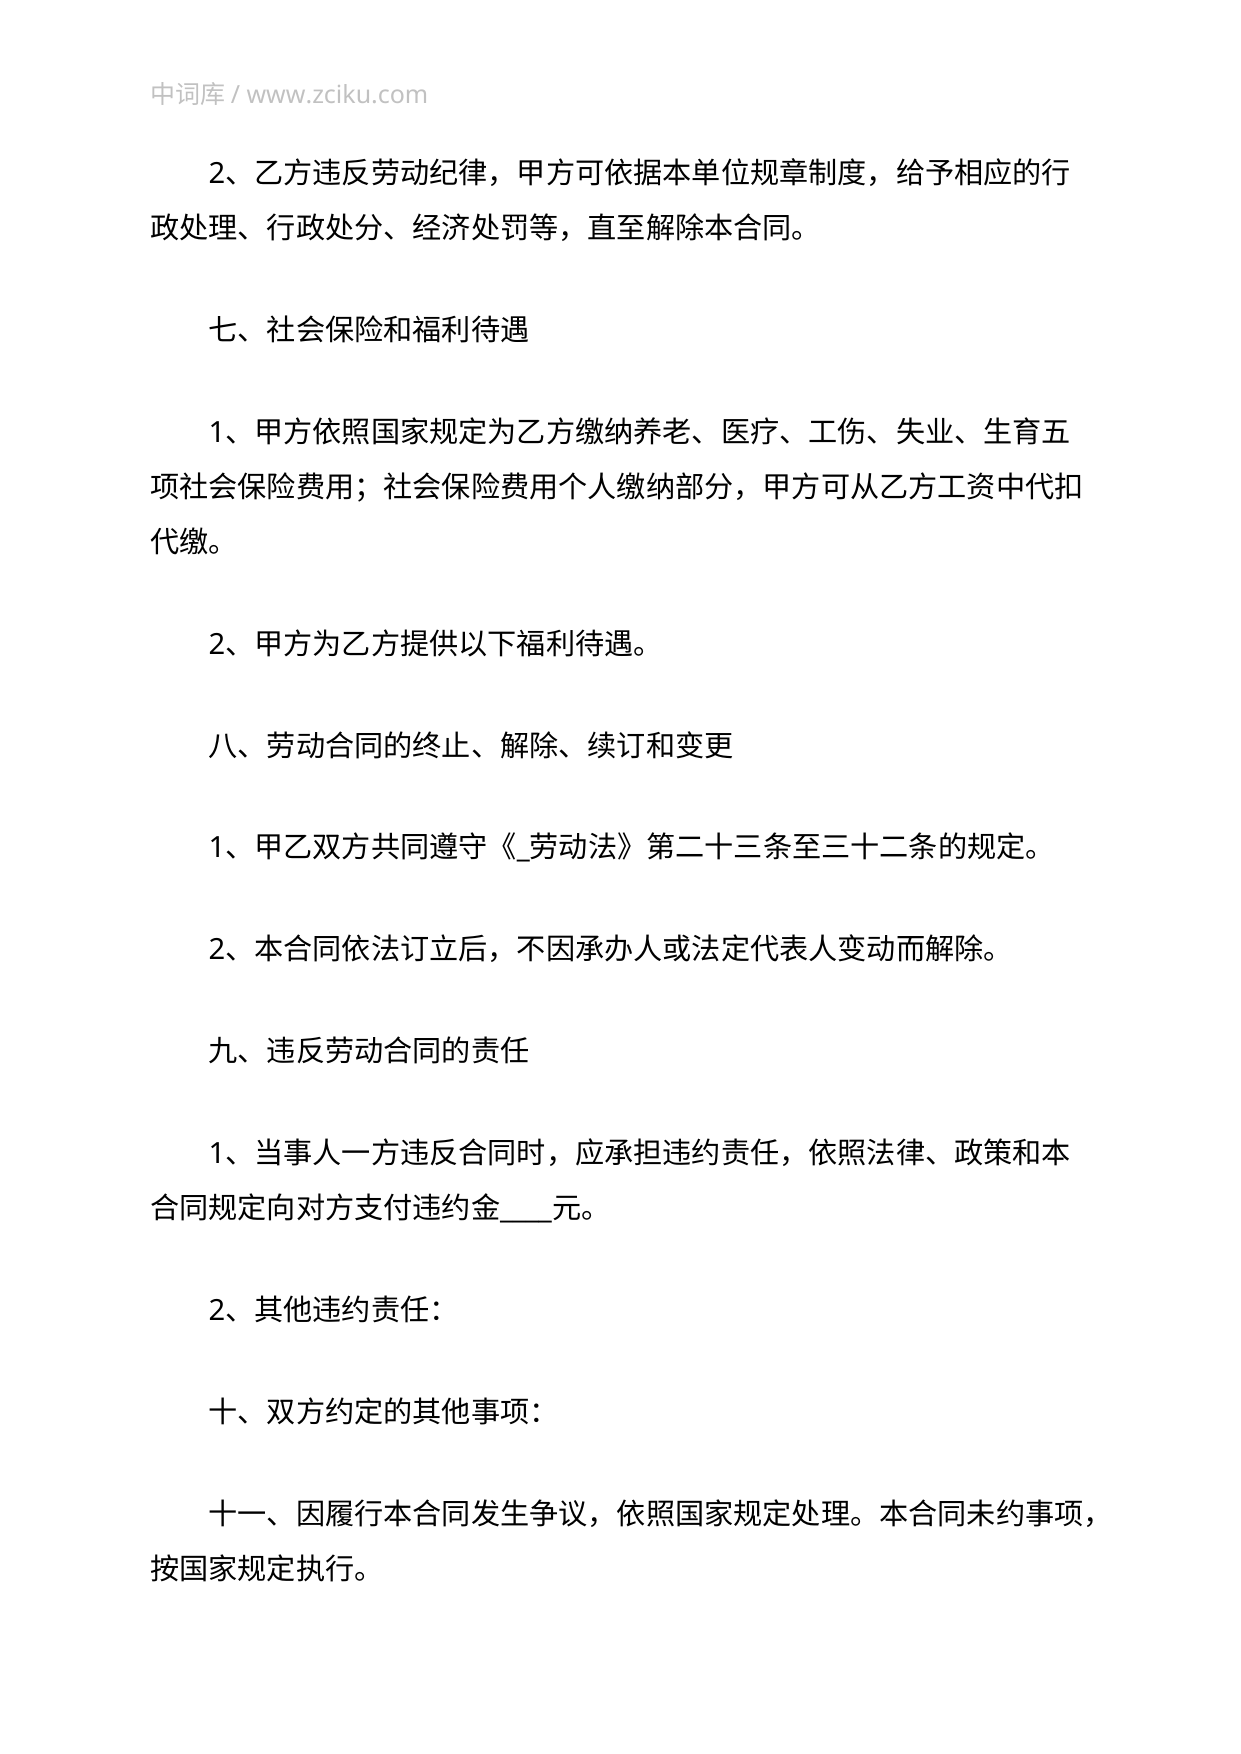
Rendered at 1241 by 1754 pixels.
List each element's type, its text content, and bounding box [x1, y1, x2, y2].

text 八、劳动合同的终止、解除、续订和变更 [150, 722, 1090, 764]
text 十、双方约定的其他事项： [150, 1389, 1090, 1431]
text 1、甲乙双方共同遵守《_劳动法》第二十三条至三十二条的规定。 [150, 824, 1090, 866]
text 2、其他违约责任： [150, 1287, 1090, 1329]
text 2、本合同依法订立后，不因承办人或法定代表人变动而解除。 [150, 926, 1090, 968]
text 1、当事人一方违反合同时，应承担违约责任，依照法律、政策和本合同规定向对方支付违约金____元。 [150, 1130, 1090, 1227]
text 九、违反劳动合同的责任 [150, 1028, 1090, 1070]
text 1、甲方依照国家规定为乙方缴纳养老、医疗、工伤、失业、生育五项社会保险费用；社会保险费用个人缴纳部分，甲方可从乙方工资中代扣代缴。 [150, 408, 1090, 561]
text 2、甲方为乙方提供以下福利待遇。 [150, 620, 1090, 663]
text 七、社会保险和福利待遇 [150, 307, 1090, 349]
text 十一、因履行本合同发生争议，依照国家规定处理。本合同未约事项，按国家规定执行。 [150, 1490, 1090, 1588]
text 2、乙方违反劳动纪律，甲方可依据本单位规章制度，给予相应的行政处理、行政处分、经济处罚等，直至解除本合同。 [150, 150, 1090, 247]
